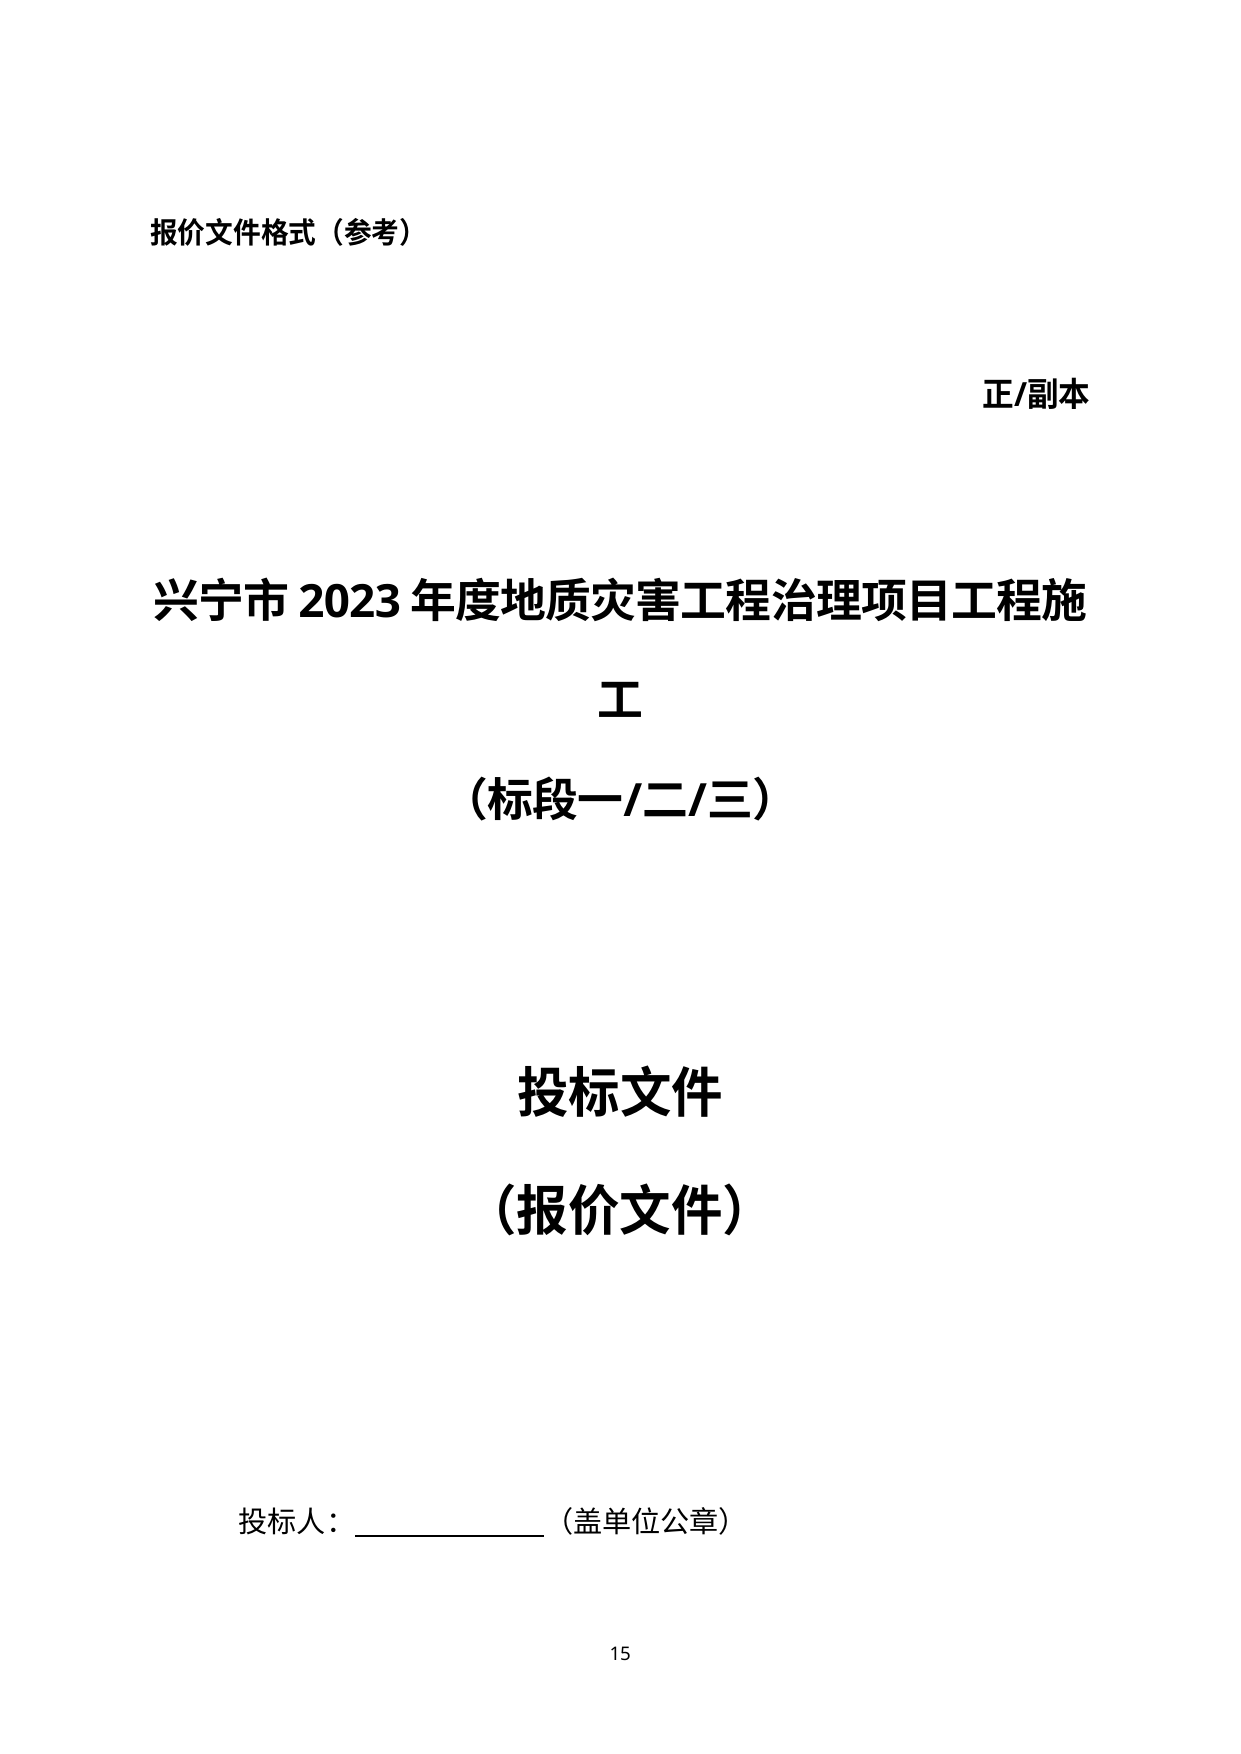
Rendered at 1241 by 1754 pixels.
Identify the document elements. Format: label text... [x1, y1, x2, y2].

text 投标人： （盖单位公章） [150, 1466, 1090, 1549]
list 兴宁市2023年度地质灾害工程治理项目工程施工 [150, 564, 1090, 730]
list （标段一/二/三） [150, 763, 1090, 829]
text 投标文件 [150, 1050, 1090, 1128]
text （报价文件） [150, 1167, 1090, 1246]
text 正/副本 [150, 368, 1090, 416]
text 报价文件格式（参考） [150, 202, 1090, 254]
